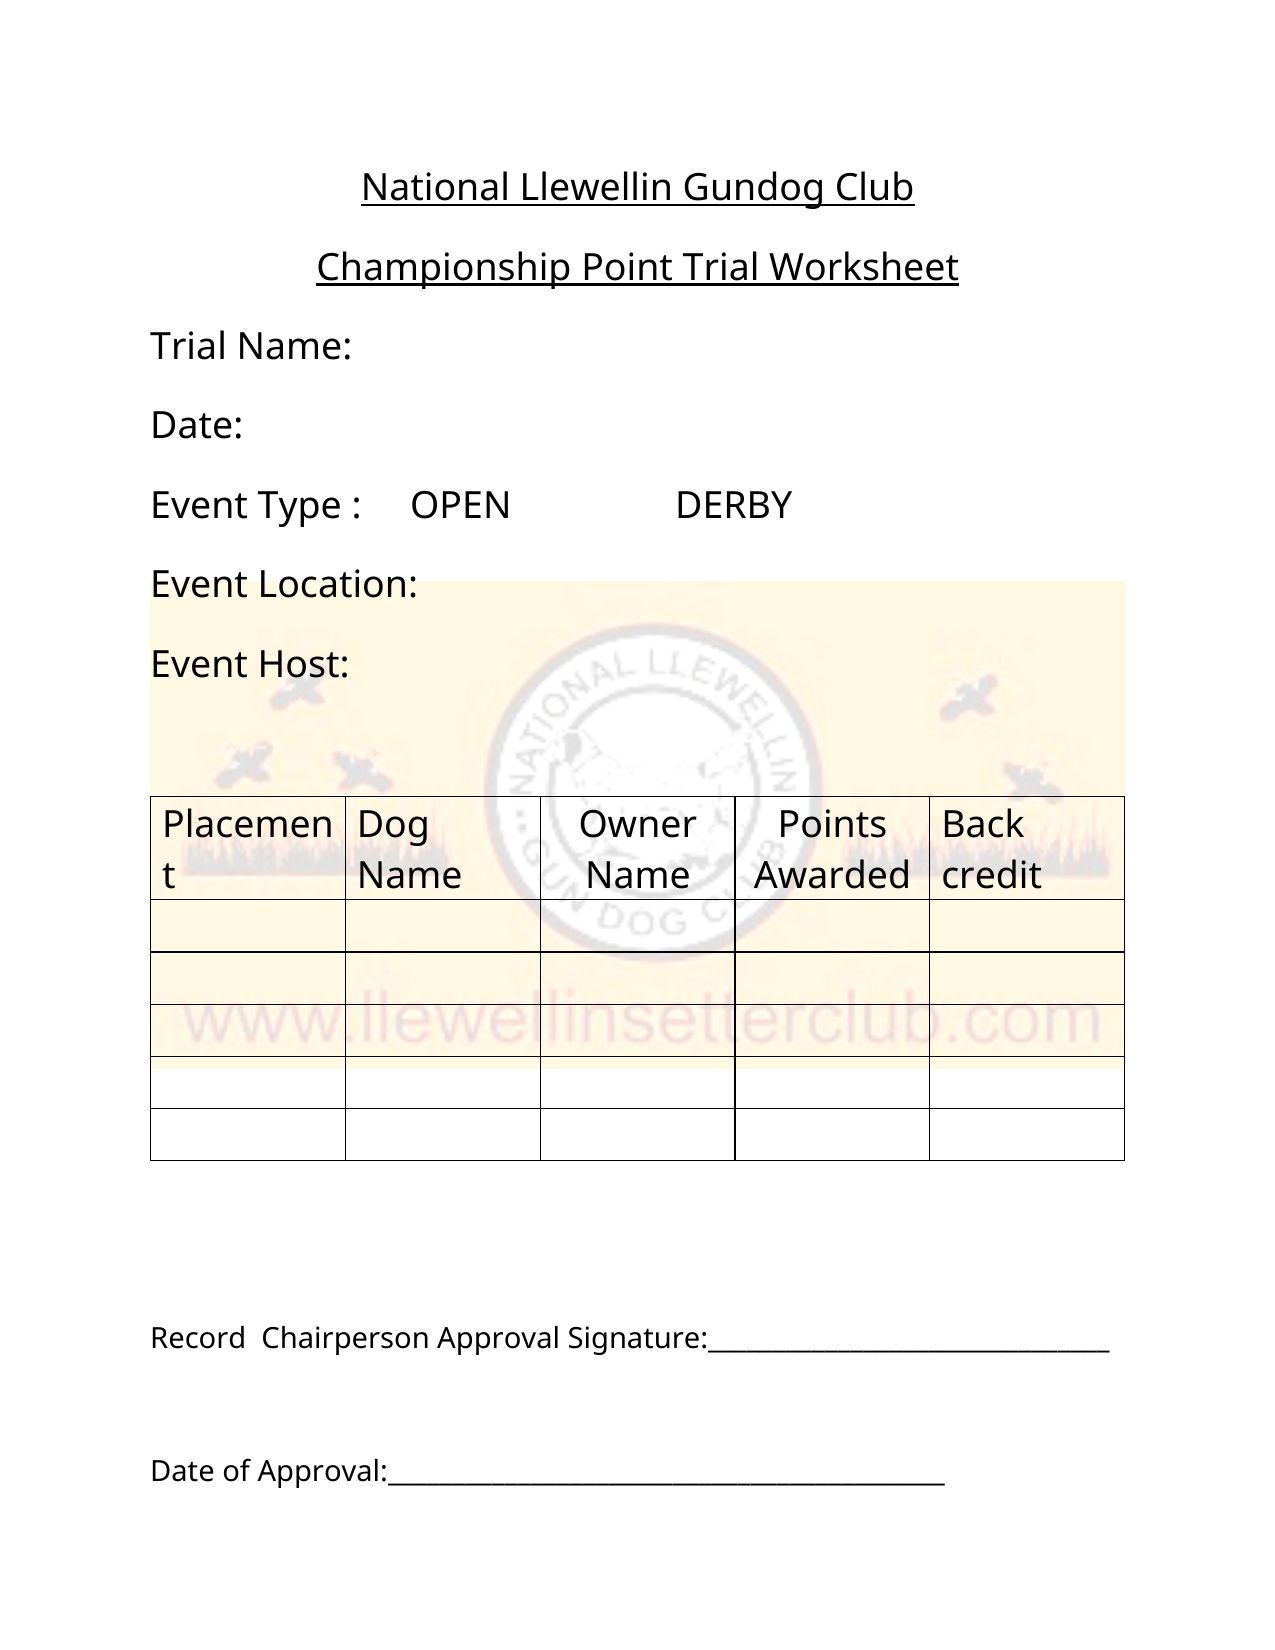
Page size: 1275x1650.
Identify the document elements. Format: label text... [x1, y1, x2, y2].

table_cell [736, 900, 929, 951]
table_cell [151, 1057, 345, 1108]
text Event Host: [150, 637, 1125, 688]
table_cell [930, 1057, 1124, 1108]
table_header Points Awarded [736, 797, 929, 899]
table_cell [541, 1005, 734, 1056]
text Date of Approval:___________________________________________ [150, 1450, 1125, 1490]
table_cell [346, 1057, 540, 1108]
table_cell [930, 1109, 1124, 1160]
table_cell [346, 1109, 540, 1160]
table_cell [930, 900, 1124, 951]
table_cell [736, 1005, 929, 1056]
text Date: [150, 399, 1125, 450]
table_cell [541, 953, 734, 1003]
text National Llewellin Gundog Club [150, 160, 1125, 211]
table_header Back credit [930, 797, 1124, 899]
text Championship Point Trial Worksheet [150, 240, 1125, 291]
table_cell [151, 953, 345, 1003]
table_cell [930, 1005, 1124, 1056]
table_header Dog Name [346, 797, 540, 899]
table_cell [151, 1005, 345, 1056]
table_cell [736, 1109, 929, 1160]
table_cell [541, 1109, 734, 1160]
table_header Placement [151, 797, 345, 899]
table_cell [736, 953, 929, 1003]
text Record Chairperson Approval Signature:_______________________________ [150, 1317, 1125, 1357]
table_header Owner Name [541, 797, 734, 899]
table_cell [346, 953, 540, 1003]
table_cell [930, 953, 1124, 1003]
table_cell [541, 900, 734, 951]
table_cell [151, 1109, 345, 1160]
text Event Type : OPEN DERBY [150, 478, 1125, 529]
table_cell [736, 1057, 929, 1108]
text Trial Name: [150, 319, 1125, 370]
table_cell [151, 900, 345, 951]
text Event Location: [150, 558, 1125, 609]
table_cell [346, 1005, 540, 1056]
table_cell [346, 900, 540, 951]
table_cell [541, 1057, 734, 1108]
